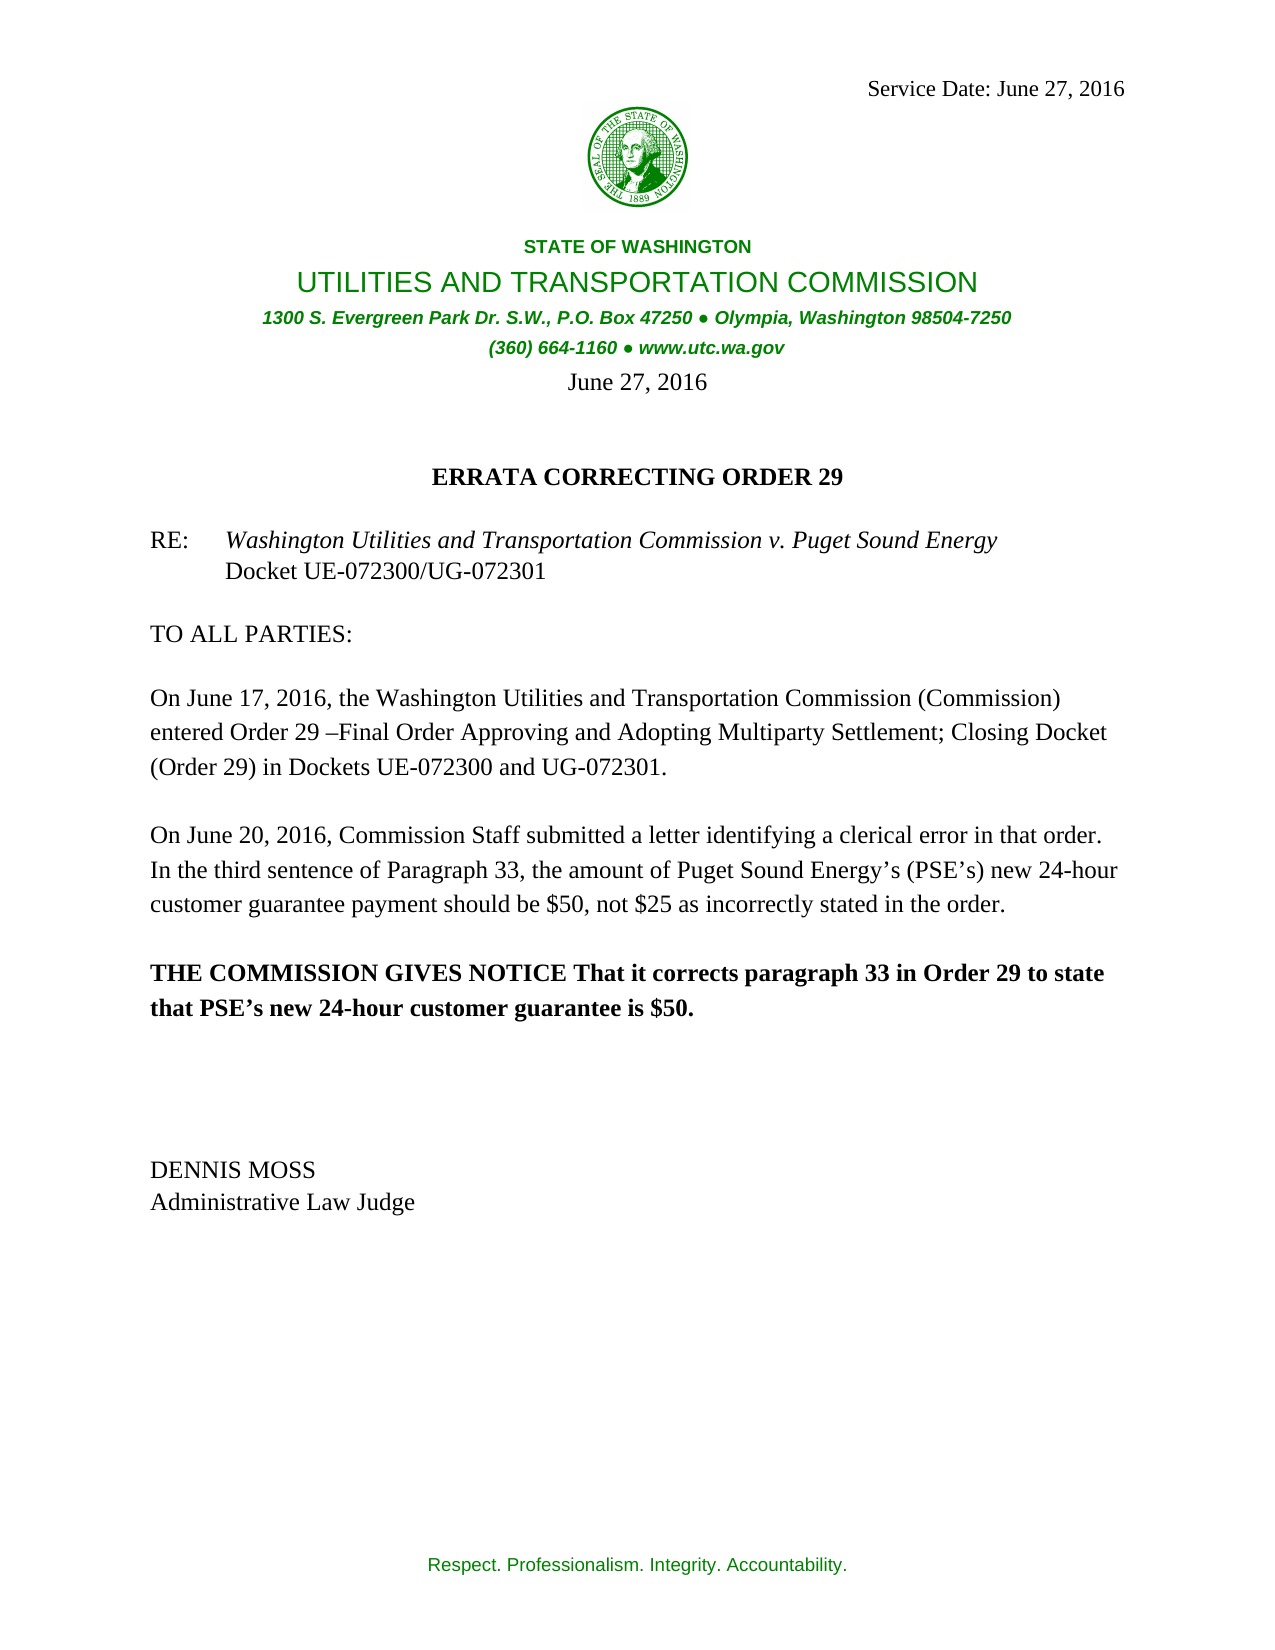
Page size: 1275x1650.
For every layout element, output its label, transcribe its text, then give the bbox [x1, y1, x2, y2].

text On June 20, 2016, Commission Staff submitted a letter identifying a clerical error in that order. In the third sentence of Paragraph 33, the amount of Puget Sound Energy’s (PSE’s) new 24-hour customer guarantee payment should be $50, not $25 as incorrectly stated in the order. [150, 821, 1125, 918]
text On June 17, 2016, the Washington Utilities and Transportation Commission (Commission) entered Order 29 –Final Order Approving and Adopting Multiparty Settlement; Closing Docket (Order 29) in Dockets UE-072300 and UG-072301. [150, 683, 1125, 780]
text THE COMMISSION GIVES NOTICE That it corrects paragraph 33 in Order 29 to state that PSE’s new 24-hour customer guarantee is $50. [150, 958, 1125, 1022]
text ERRATA CORRECTING ORDER 29 [150, 462, 1125, 490]
text UTILITIES AND TRANSPORTATION COMMISSION [150, 265, 1125, 299]
text June 27, 2016 [150, 367, 1125, 396]
text Docket UE-072300/UG-072301 [225, 556, 1125, 585]
text 1300 S. Evergreen Park Dr. S.W., P.O. Box 47250 ● Olympia, Washington 98504-7250 [150, 307, 1125, 329]
text (360) 664-1160 ● www.utc.wa.gov [150, 337, 1125, 359]
text DENNIS MOSS [150, 1156, 1125, 1184]
text TO ALL PARTIES: [150, 619, 1125, 648]
text STATE OF WASHINGTON [150, 235, 1125, 257]
text Administrative Law Judge [150, 1187, 1125, 1216]
text RE: Washington Utilities and Transportation Commission v. Puget Sound Energy [150, 525, 1125, 553]
